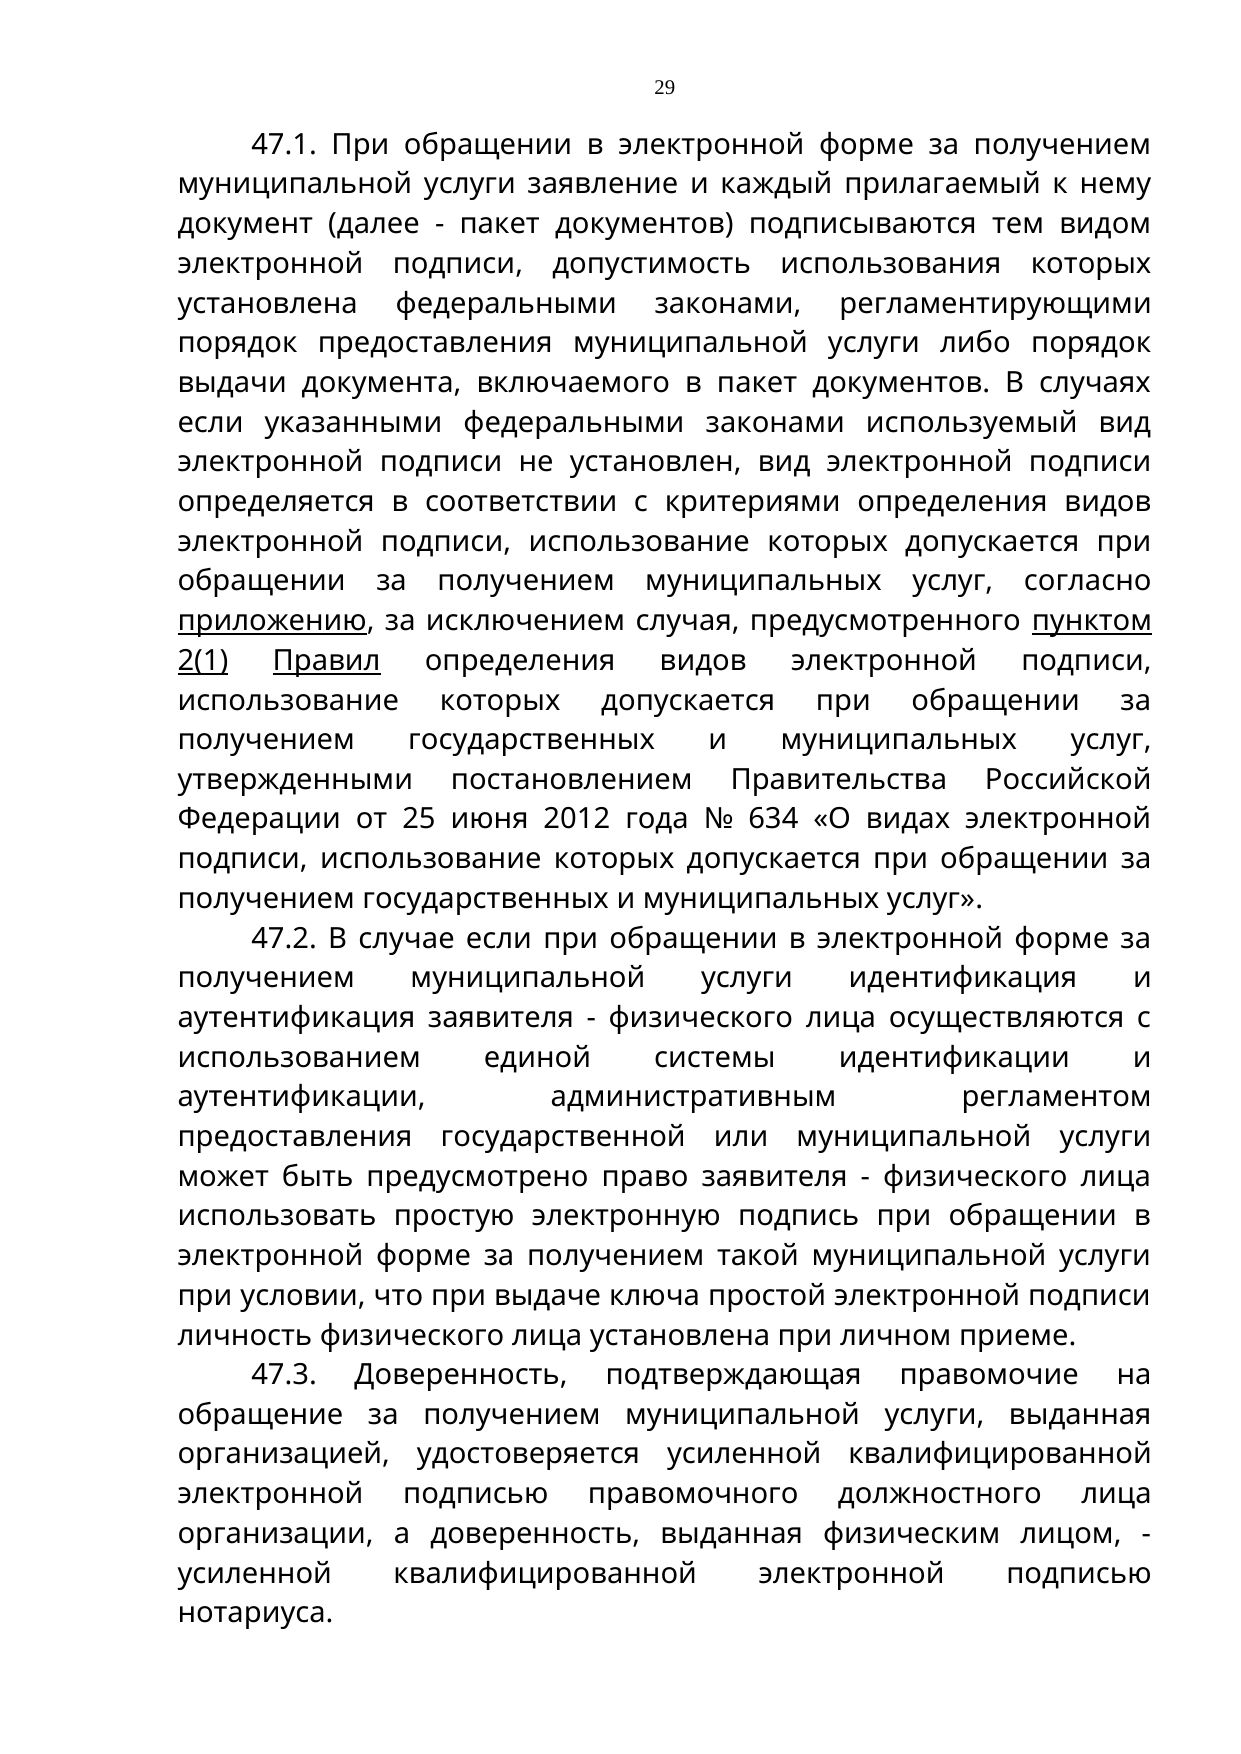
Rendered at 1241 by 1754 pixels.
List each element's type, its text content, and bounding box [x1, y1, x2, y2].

text 47.1. При обращении в электронной форме за получением муниципальной услуги заявление и каждый прилагаемый к нему документ (далее - пакет документов) подписываются тем видом электронной подписи, допустимость использования которых установлена федеральными законами, регламентирующими порядок предоставления муниципальной услуги либо порядок выдачи документа, включаемого в пакет документов. В случаях если указанными федеральными законами используемый вид электронной подписи не установлен, вид электронной подписи определяется в соответствии с критериями определения видов электронной подписи, использование которых допускается при обращении за получением муниципальных услуг, согласно приложению, за исключением случая, предусмотренного пунктом 2(1) Правил определения видов электронной подписи, использование которых допускается при обращении за получением государственных и муниципальных услуг, утвержденными постановлением Правительства Российской Федерации от 25 июня 2012 года № 634 «О видах электронной подписи, использование которых допускается при обращении за получением государственных и муниципальных услуг». [177, 123, 1152, 917]
text 47.2. В случае если при обращении в электронной форме за получением муниципальной услуги идентификация и аутентификация заявителя - физического лица осуществляются с использованием единой системы идентификации и аутентификации, административным регламентом предоставления государственной или муниципальной услуги может быть предусмотрено право заявителя - физического лица использовать простую электронную подпись при обращении в электронной форме за получением такой муниципальной услуги при условии, что при выдаче ключа простой электронной подписи личность физического лица установлена при личном приеме. [177, 917, 1152, 1353]
text 47.3. Доверенность, подтверждающая правомочие на обращение за получением муниципальной услуги, выданная организацией, удостоверяется усиленной квалифицированной электронной подписью правомочного должностного лица организации, а доверенность, выданная физическим лицом, - усиленной квалифицированной электронной подписью нотариуса. [177, 1353, 1152, 1631]
